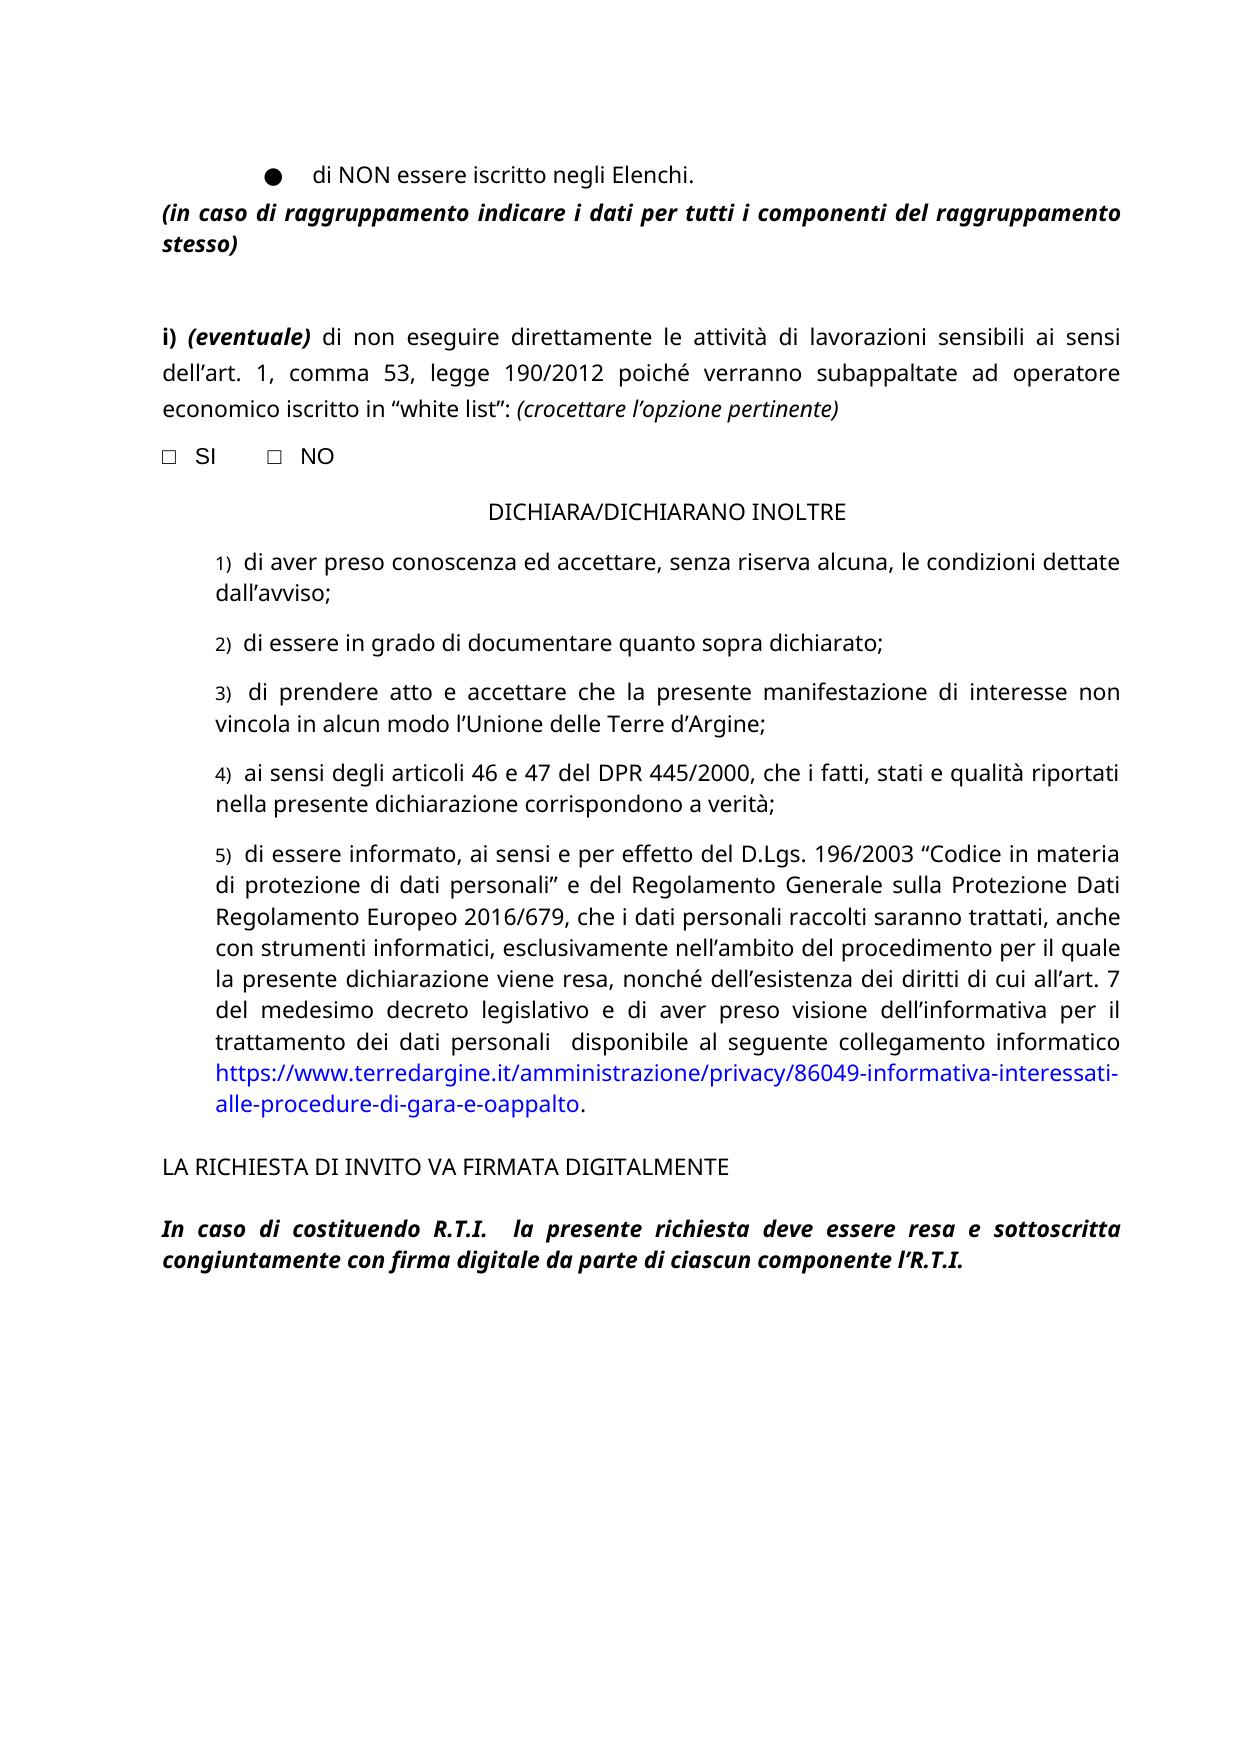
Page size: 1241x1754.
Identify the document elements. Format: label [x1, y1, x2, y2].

table_header [151, 150, 1211, 1276]
